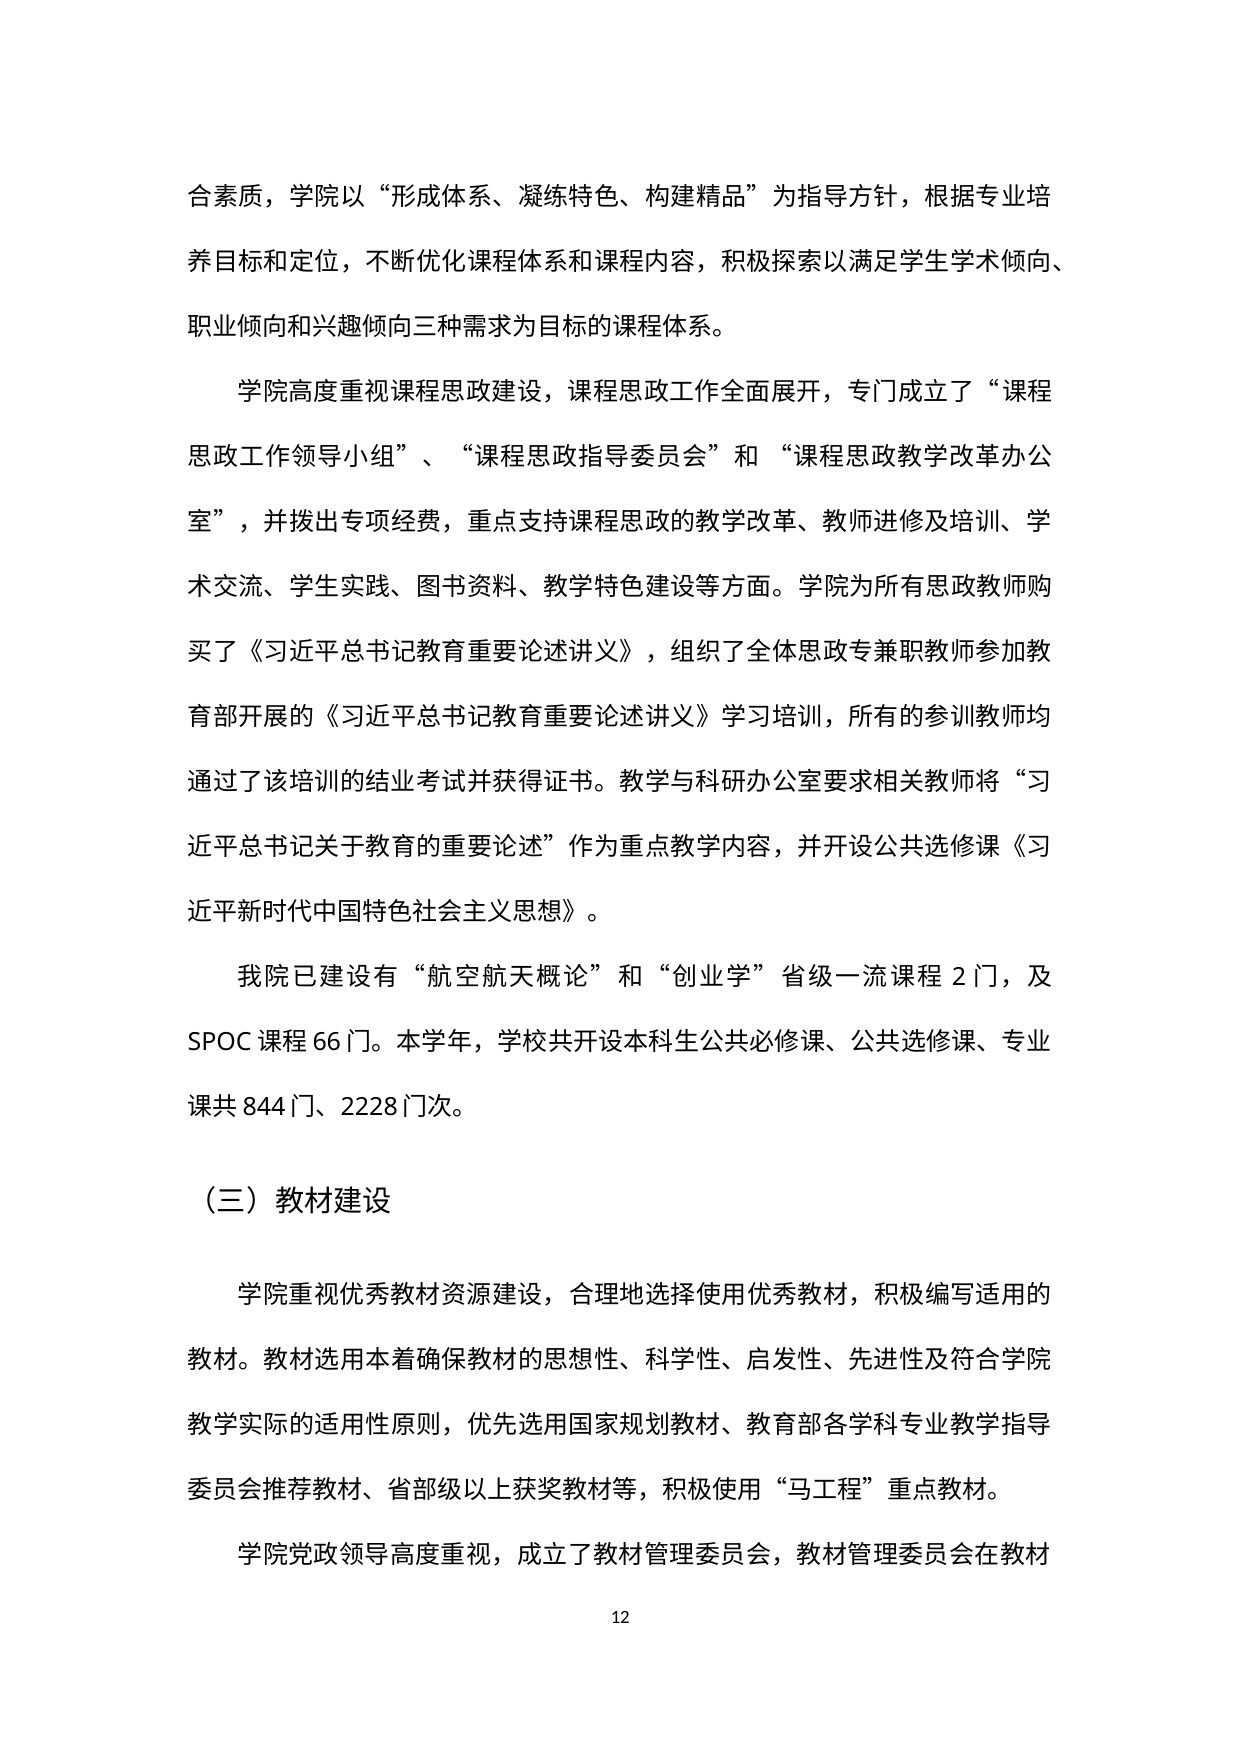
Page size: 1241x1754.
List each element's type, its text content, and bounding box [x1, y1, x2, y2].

text 学院高度重视课程思政建设，课程思政工作全面展开，专门成立了“课程思政工作领导小组”、“课程思政指导委员会”和 “课程思政教学改革办公室”，并拨出专项经费，重点支持课程思政的教学改革、教师进修及培训、学术交流、学生实践、图书资料、教学特色建设等方面。学院为所有思政教师购买了《习近平总书记教育重要论述讲义》，组织了全体思政专兼职教师参加教育部开展的《习近平总书记教育重要论述讲义》学习培训，所有的参训教师均通过了该培训的结业考试并获得证书。教学与科研办公室要求相关教师将“习近平总书记关于教育的重要论述”作为重点教学内容，并开设公共选修课《习近平新时代中国特色社会主义思想》。 [187, 357, 1053, 942]
subtitle （三）教材建设 [187, 1166, 1053, 1231]
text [187, 1520, 1053, 1585]
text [187, 162, 1053, 357]
text 学院重视优秀教材资源建设，合理地选择使用优秀教材，积极编写适用的教材。教材选用本着确保教材的思想性、科学性、启发性、先进性及符合学院教学实际的适用性原则，优先选用国家规划教材、教育部各学科专业教学指导委员会推荐教材、省部级以上获奖教材等，积极使用“马工程”重点教材。 [187, 1260, 1053, 1520]
text 我院已建设有“航空航天概论”和“创业学”省级一流课程2门，及SPOC课程66门。本学年，学校共开设本科生公共必修课、公共选修课、专业课共844门、2228门次。 [187, 942, 1053, 1137]
